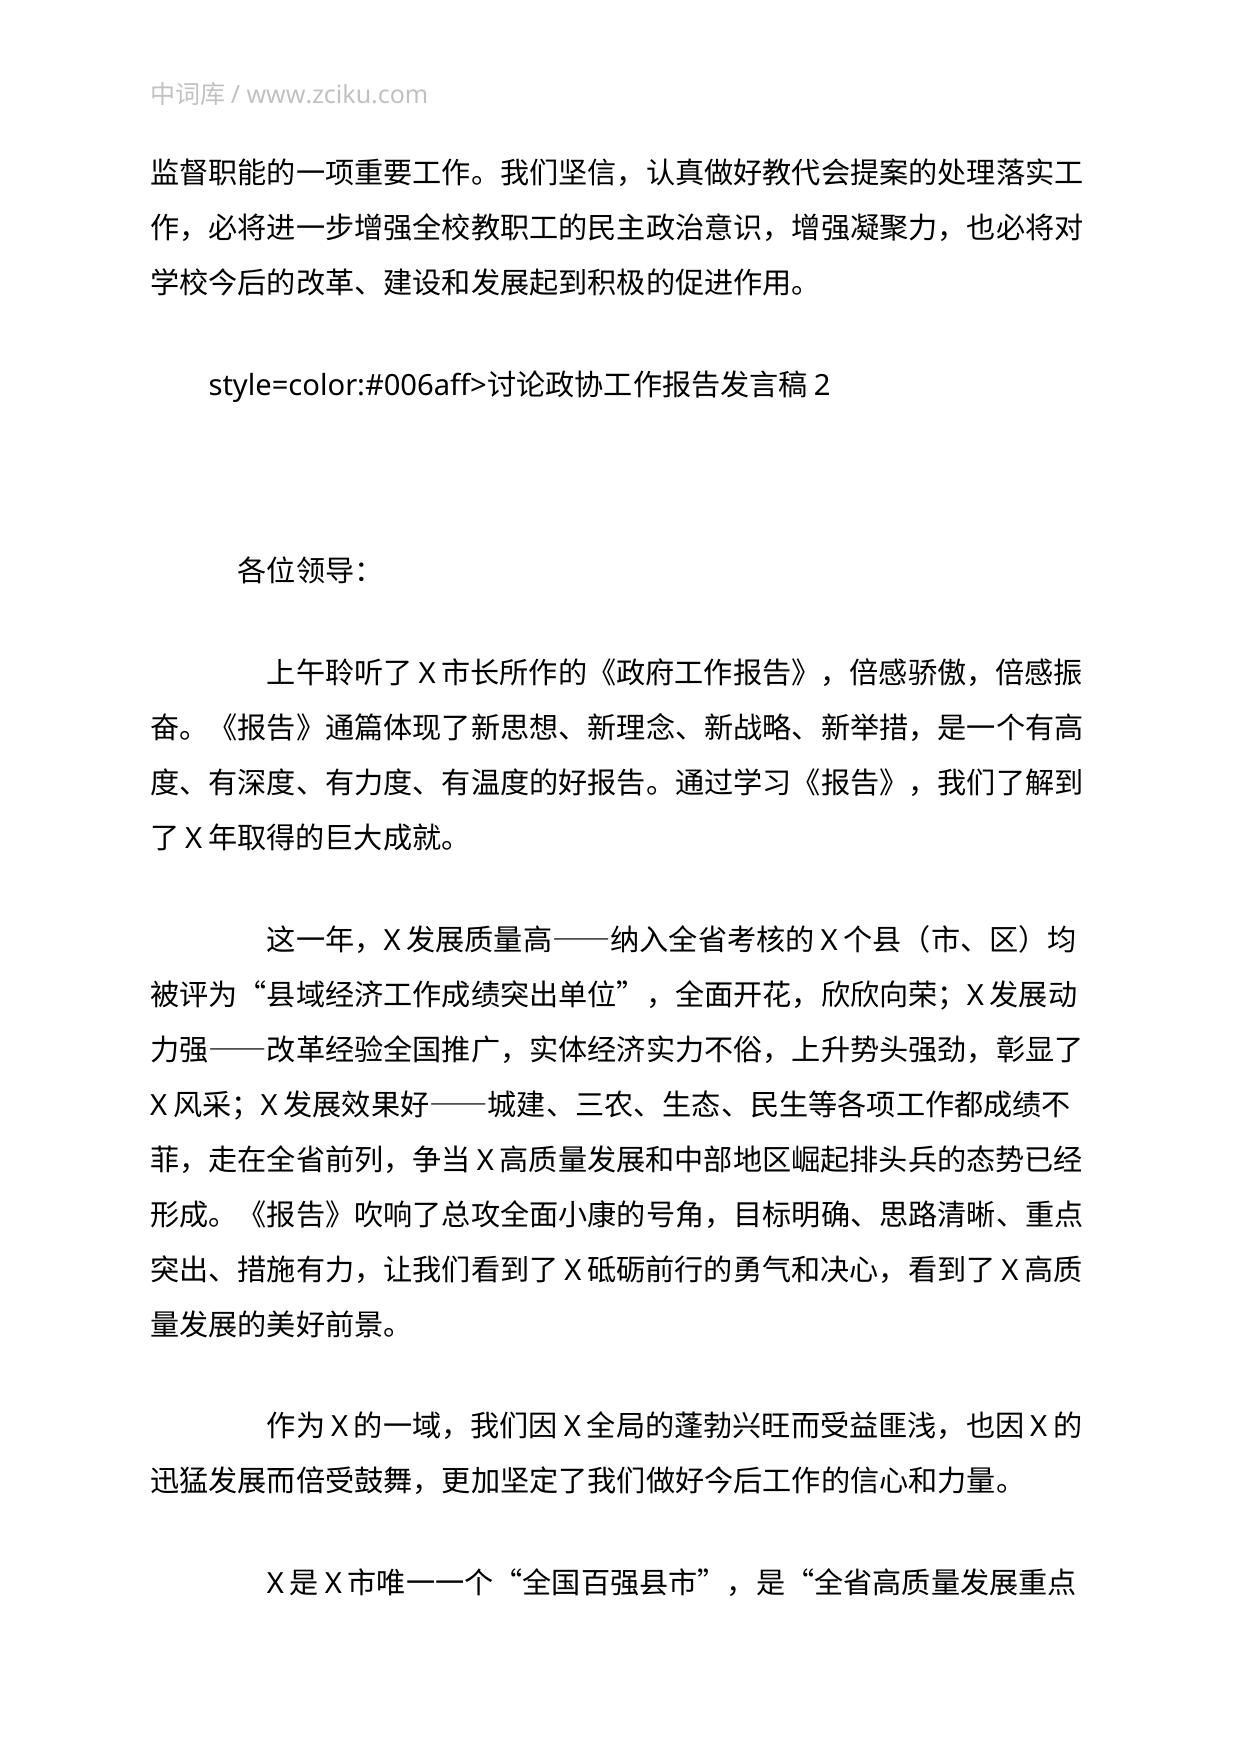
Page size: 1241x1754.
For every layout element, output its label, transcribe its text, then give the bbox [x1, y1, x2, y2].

text style=color:#006aff>讨论政协工作报告发言稿2 [150, 362, 1090, 404]
text 上午聆听了X市长所作的《政府工作报告》，倍感骄傲，倍感振奋。《报告》通篇体现了新思想、新理念、新战略、新举措，是一个有高度、有深度、有力度、有温度的好报告。通过学习《报告》，我们了解到了X年取得的巨大成就。 [150, 649, 1090, 857]
text 这一年，X发展质量高——纳入全省考核的X个县（市、区）均被评为“县域经济工作成绩突出单位”，全面开花，欣欣向荣；X发展动力强——改革经验全国推广，实体经济实力不俗，上升势头强劲，彰显了X风采；X发展效果好——城建、三农、生态、民生等各项工作都成绩不菲，走在全省前列，争当X高质量发展和中部地区崛起排头兵的态势已经形成。《报告》吹响了总攻全面小康的号角，目标明确、思路清晰、重点突出、措施有力，让我们看到了X砥砺前行的勇气和决心，看到了X高质量发展的美好前景。 [150, 916, 1090, 1343]
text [150, 1559, 1090, 1602]
text 各位领导： [150, 548, 1090, 590]
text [150, 150, 1090, 302]
text 作为X的一域，我们因X全局的蓬勃兴旺而受益匪浅，也因X的迅猛发展而倍受鼓舞，更加坚定了我们做好今后工作的信心和力量。 [150, 1403, 1090, 1500]
